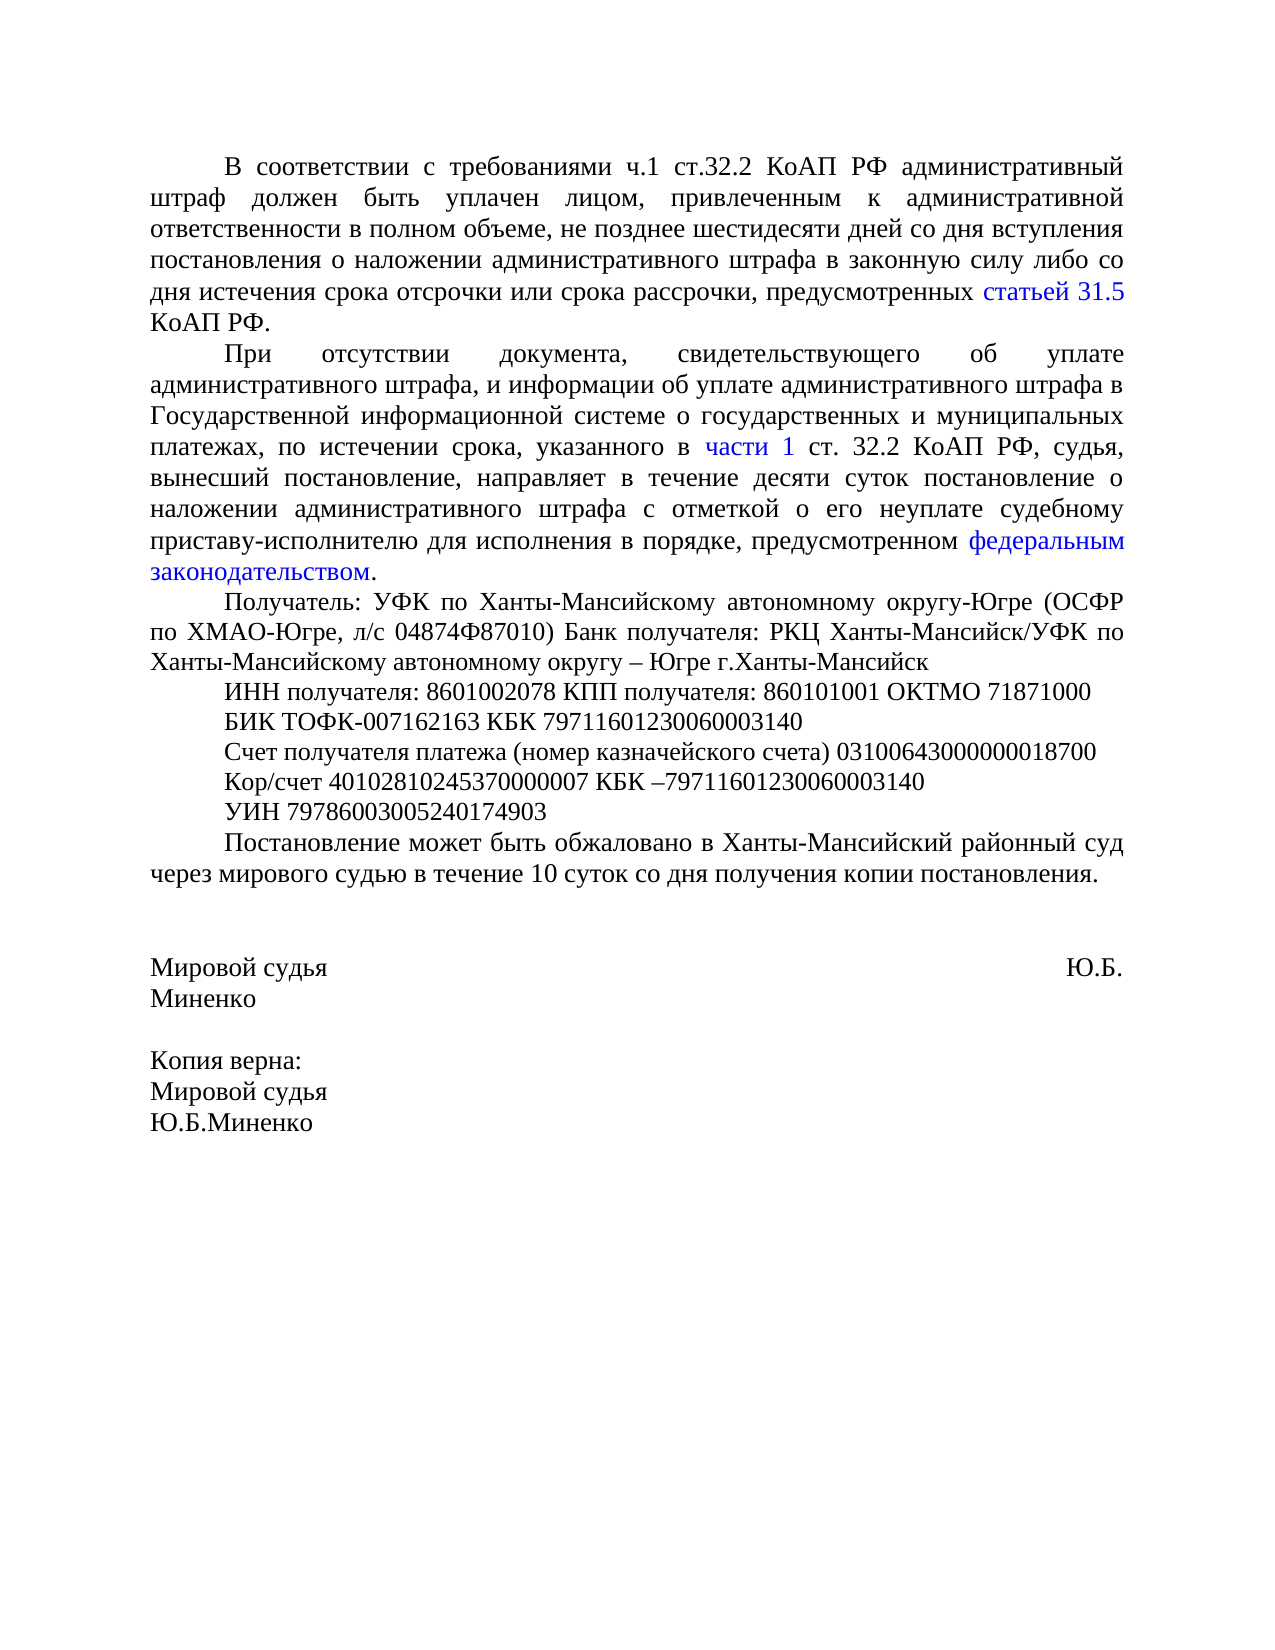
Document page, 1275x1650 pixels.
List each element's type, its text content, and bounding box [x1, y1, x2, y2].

text Мировой судья Ю.Б. Миненко [150, 951, 1125, 1013]
text Кор/счет 40102810245370000007 КБК –79711601230060003140 [150, 766, 1125, 796]
text Постановление может быть обжаловано в Ханты-Мансийский районный суд через мирового судью в течение 10 суток со дня получения копии постановления. [150, 826, 1125, 888]
text Получатель: УФК по Ханты-Мансийскому автономному округу-Югре (ОСФР по ХМАО-Югре, л/с 04874Ф87010) Банк получателя: РКЦ Ханты-Мансийск/УФК по Ханты-Мансийскому автономному округу – Югре г.Ханты-Мансийск [150, 586, 1125, 676]
text В соответствии с требованиями ч.1 ст.32.2 КоАП РФ административный штраф должен быть уплачен лицом, привлеченным к административной ответственности в полном объеме, не позднее шестидесяти дней со дня вступления постановления о наложении административного штрафа в законную силу либо со дня истечения срока отсрочки или срока рассрочки, предусмотренных статьей 31.5 КоАП РФ. [150, 150, 1125, 337]
text Мировой судья Ю.Б.Миненко [150, 1075, 1125, 1137]
text УИН 79786003005240174903 [150, 796, 1125, 826]
text ИНН получателя: 8601002078 КПП получателя: 860101001 ОКТМО 71871000 [150, 676, 1125, 706]
text Счет получателя платежа (номер казначейского счета) 03100643000000018700 [150, 736, 1125, 766]
text БИК ТОФК-007162163 КБК 79711601230060003140 [150, 706, 1125, 736]
text При отсутствии документа, свидетельствующего об уплате административного штрафа, и информации об уплате административного штрафа в Государственной информационной системе о государственных и муниципальных платежах, по истечении срока, указанного в части 1 ст. 32.2 КоАП РФ, судья, вынесший постановление, направляет в течение десяти суток постановление о наложении административного штрафа с отметкой о его неуплате судебному приставу-исполнителю для исполнения в порядке, предусмотренном федеральным законодательством. [150, 337, 1125, 586]
text Копия верна: [150, 1044, 1125, 1075]
